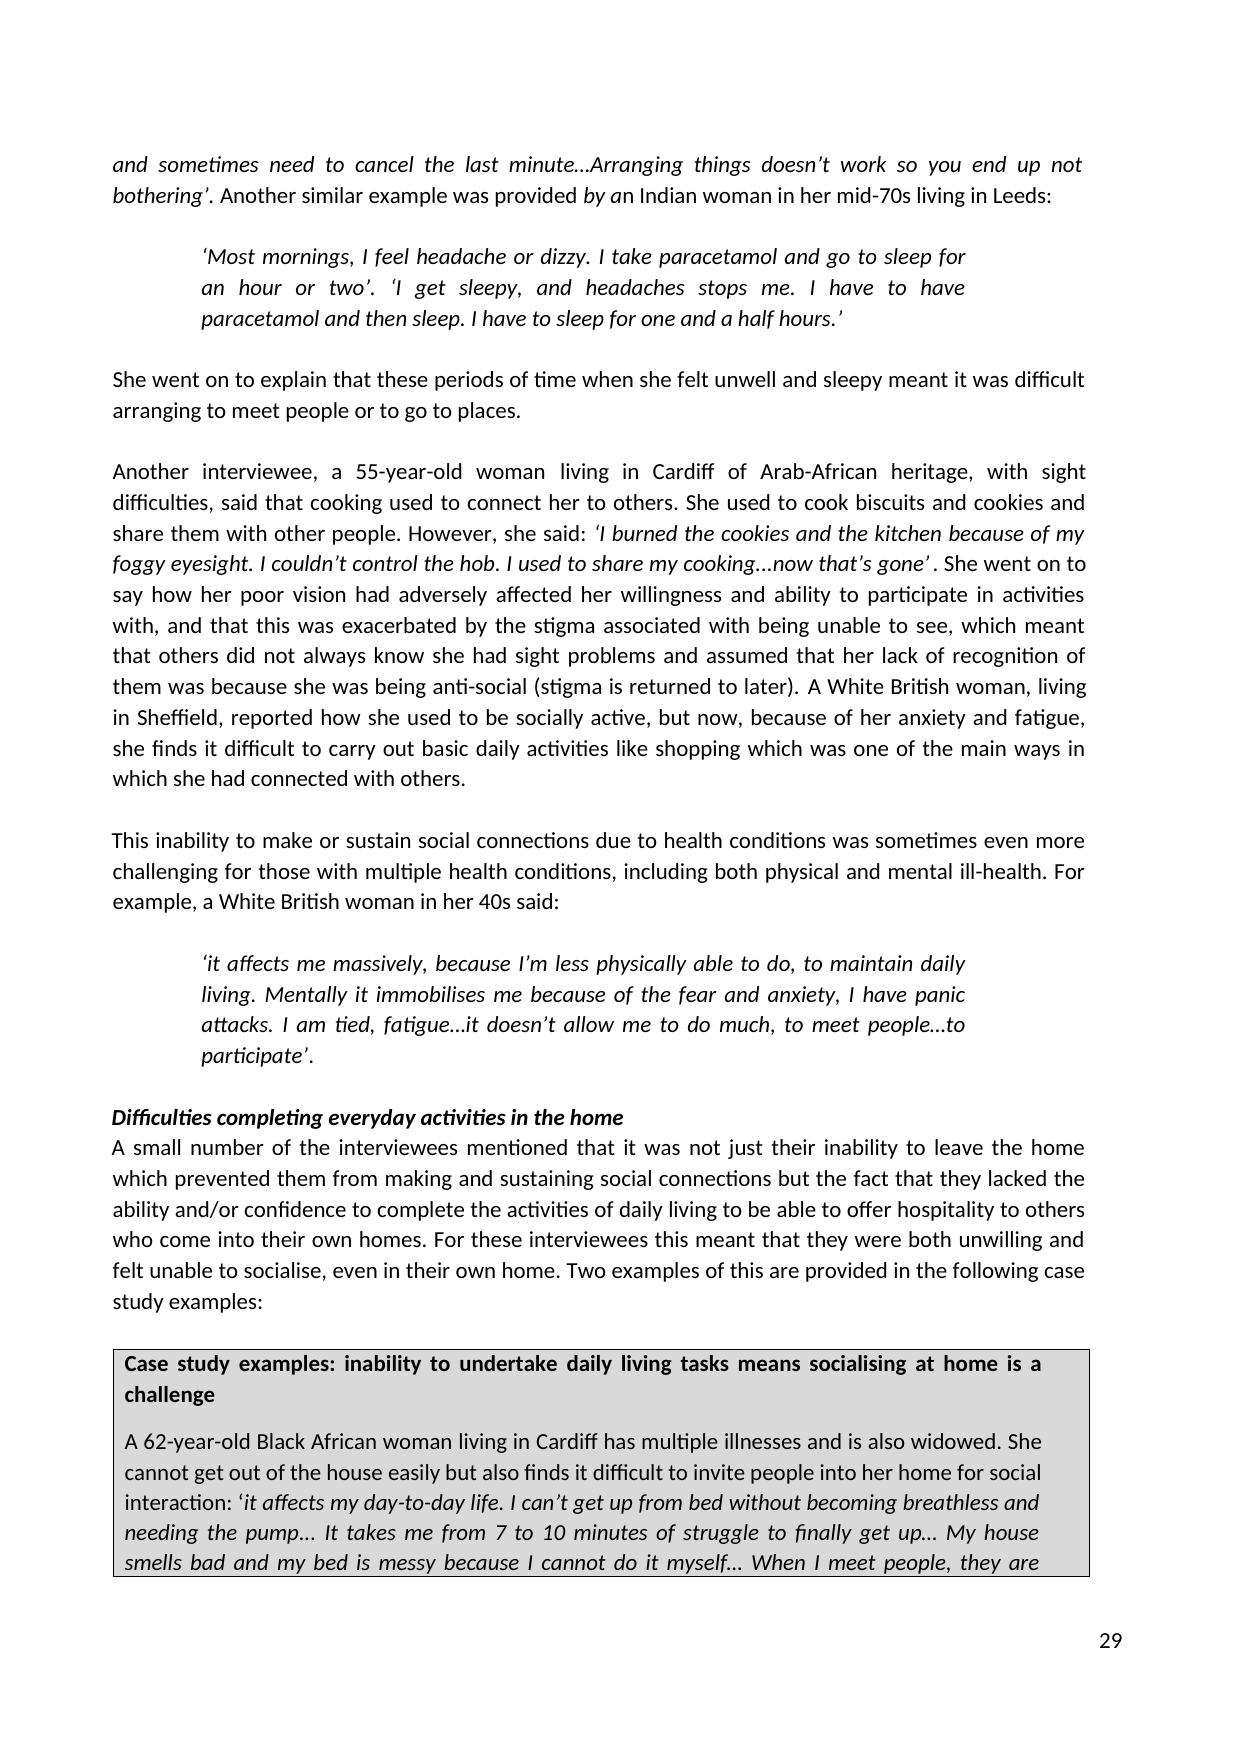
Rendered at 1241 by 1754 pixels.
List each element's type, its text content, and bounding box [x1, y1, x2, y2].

text A small number of the interviewees mentioned that it was not just their inability to leave the home which prevented them from making and sustaining social connections but the fact that they lacked the ability and/or confidence to complete the activities of daily living to be able to offer hospitality to others who come into their own homes. For these interviewees this meant that they were both unwilling and felt unable to socialise, even in their own home. Two examples of this are provided in the following case study examples: [111, 1133, 1087, 1315]
text Difficulties completing everyday activities in the home [111, 1103, 1087, 1131]
text This inability to make or sustain social connections due to health conditions was sometimes even more challenging for those with multiple health conditions, including both physical and mental ill-health. For example, a White British woman in her 40s said: [111, 826, 1087, 916]
text She went on to explain that these periods of time when she felt unwell and sleepy meant it was difficult arranging to meet people or to go to places. [112, 365, 1087, 424]
text ‘it affects me massively, because I’m less physically able to do, to maintain daily living. Mentally it immobilises me because of the fear and anxiety, I have panic attacks. I am tied, fatigue…it doesn’t allow me to do much, to meet people…to participate’. [201, 949, 969, 1069]
text ‘Most mornings, I feel headache or dizzy. I take paracetamol and go to sleep for an hour or two’. ‘I get sleepy, and headaches stops me. I have to have paracetamol and then sleep. I have to sleep for one and a half hours.’ [201, 242, 969, 332]
text Another interviewee, a 55-year-old woman living in Cardiff of Arab-African heritage, with sight difficulties, said that cooking used to connect her to others. She used to cook biscuits and cookies and share them with other people. However, she said: ‘I burned the cookies and the kitchen because of my foggy eyesight. I couldn’t control the hob. I used to share my cooking...now that’s gone’. She went on to say how her poor vision had adversely affected her willingness and ability to participate in activities with, and that this was exacerbated by the stigma associated with being unable to see, which meant that others did not always know she had sight problems and assumed that her lack of recognition of them was because she was being anti-social (stigma is returned to later). A White British woman, living in Sheffield, reported how she used to be socially active, but now, because of her anxiety and fatigue, she finds it difficult to carry out basic daily activities like shopping which was one of the main ways in which she had connected with others. [112, 457, 1087, 793]
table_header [114, 1350, 1089, 1576]
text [112, 150, 1087, 209]
